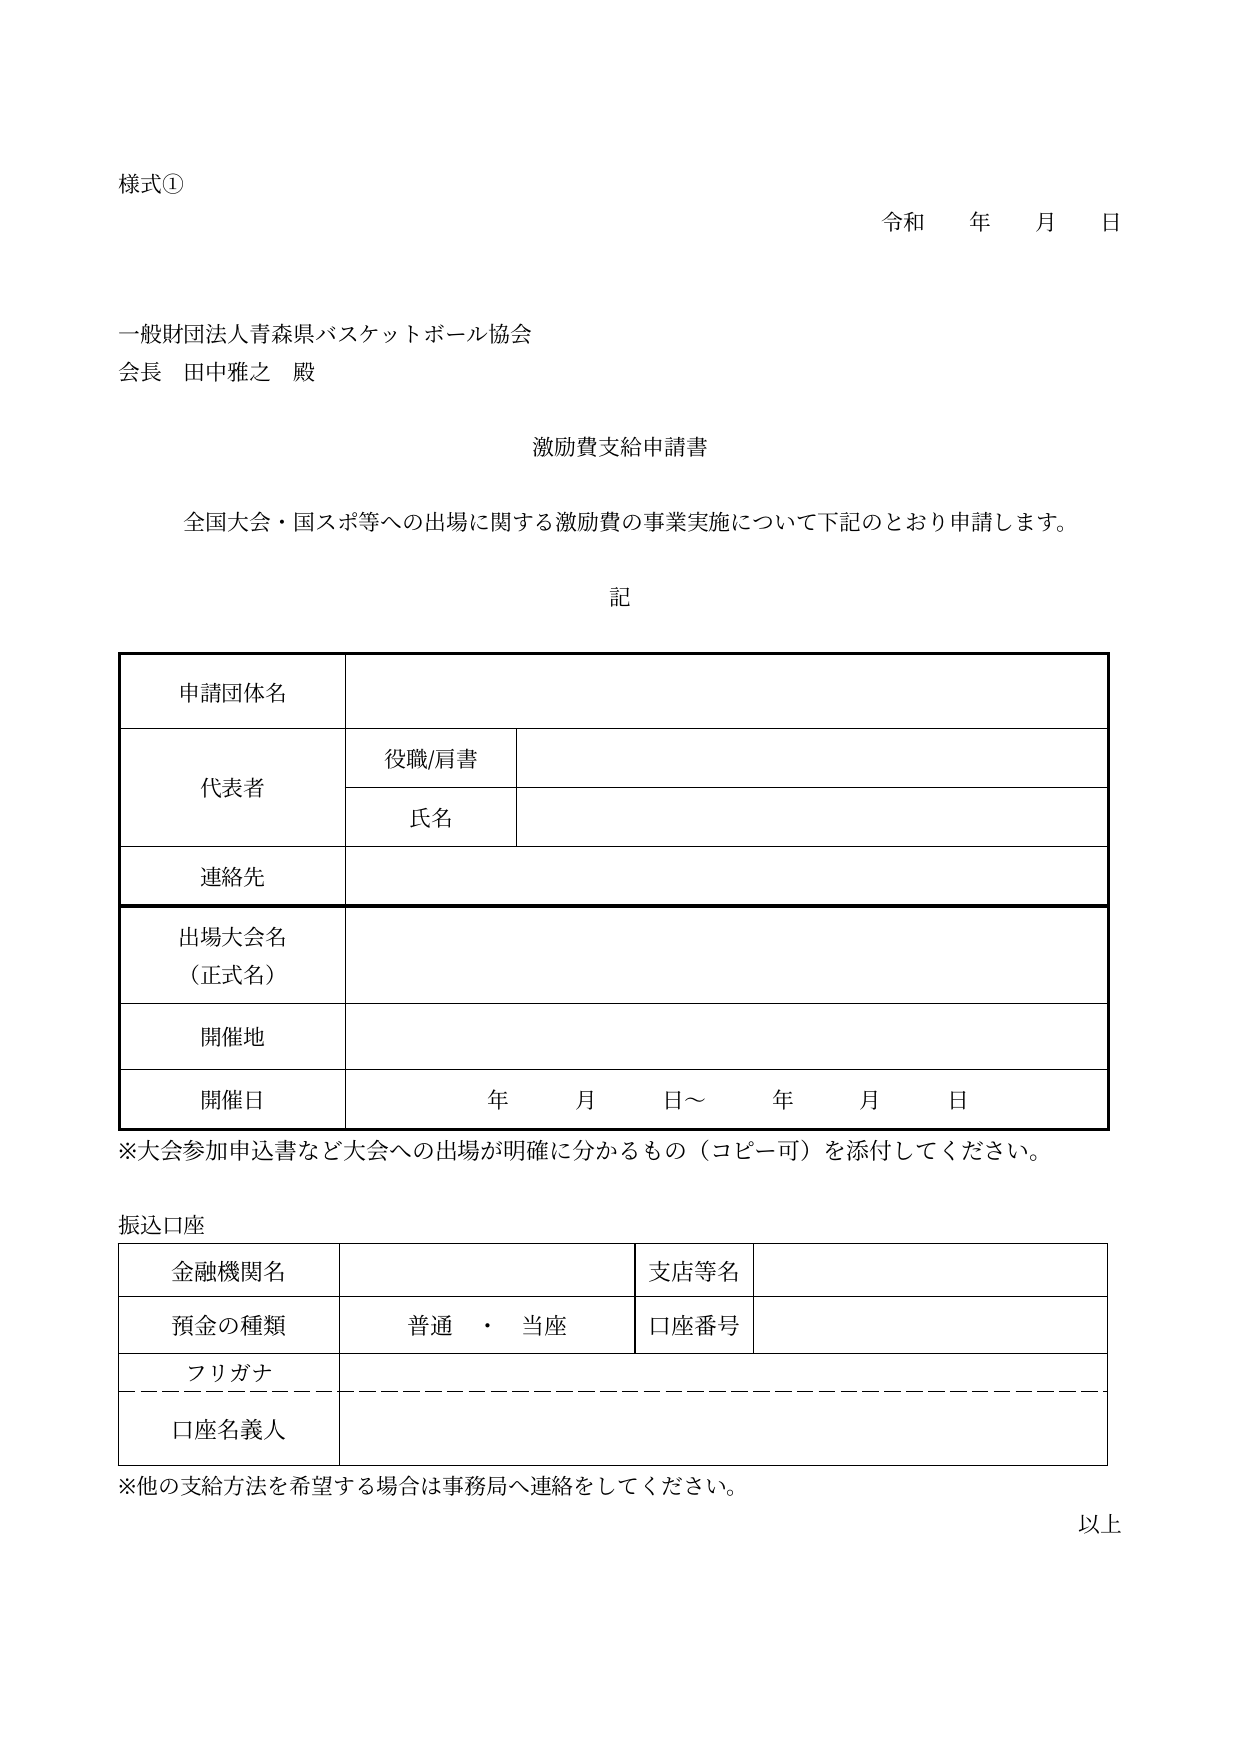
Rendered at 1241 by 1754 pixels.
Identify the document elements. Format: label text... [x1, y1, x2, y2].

table_cell [346, 908, 1107, 1003]
text 全国大会・国スポ等への出場に関する激励費の事業実施について下記のとおり申請します。 [118, 502, 1122, 539]
table_header 金融機関名 [119, 1244, 339, 1296]
table_cell 連絡先 [121, 847, 345, 904]
text 会長 田中雅之 殿 [118, 352, 1122, 389]
text 様式① [118, 164, 1122, 202]
table_cell 開催日 [121, 1070, 345, 1127]
text 一般財団法人青森県バスケットボール協会 [118, 314, 1122, 352]
table_cell [517, 729, 1107, 787]
table_cell [340, 1354, 1107, 1391]
text 令和 年 月 日 [118, 202, 1122, 239]
table_cell [754, 1297, 1107, 1352]
text 激励費支給申請書 [118, 427, 1122, 464]
table_cell 開催地 [121, 1004, 345, 1069]
table_cell 年 月 日～ 年 月 日 [346, 1070, 1107, 1127]
table_cell [340, 1391, 1107, 1465]
text 以上 [118, 1504, 1122, 1541]
table_cell 代表者 [121, 729, 345, 846]
table_cell [517, 788, 1107, 846]
table_cell 口座名義人 [119, 1391, 339, 1465]
table_cell フリガナ [119, 1354, 339, 1391]
table_cell 出場大会名 （正式名） [121, 908, 345, 1003]
table_cell 普通 ・ 当座 [340, 1297, 634, 1352]
table_header [346, 655, 1107, 728]
table_cell [346, 847, 1107, 904]
table_header 申請団体名 [121, 655, 345, 728]
table_header [754, 1244, 1107, 1296]
table_cell 役職/肩書 [346, 729, 516, 787]
text ※大会参加申込書など大会への出場が明確に分かるもの（コピー可）を添付してください。 [118, 1131, 1122, 1168]
table_cell 氏名 [346, 788, 516, 846]
table_header [340, 1244, 634, 1296]
table_cell [346, 1004, 1107, 1069]
text 振込口座 [118, 1206, 1122, 1243]
table_cell 預金の種類 [119, 1297, 339, 1352]
subtitle 記 [118, 577, 1122, 614]
text ※他の支給方法を希望する場合は事務局へ連絡をしてください。 [118, 1466, 1122, 1504]
table_header 支店等名 [636, 1244, 753, 1296]
table_cell 口座番号 [636, 1297, 753, 1352]
